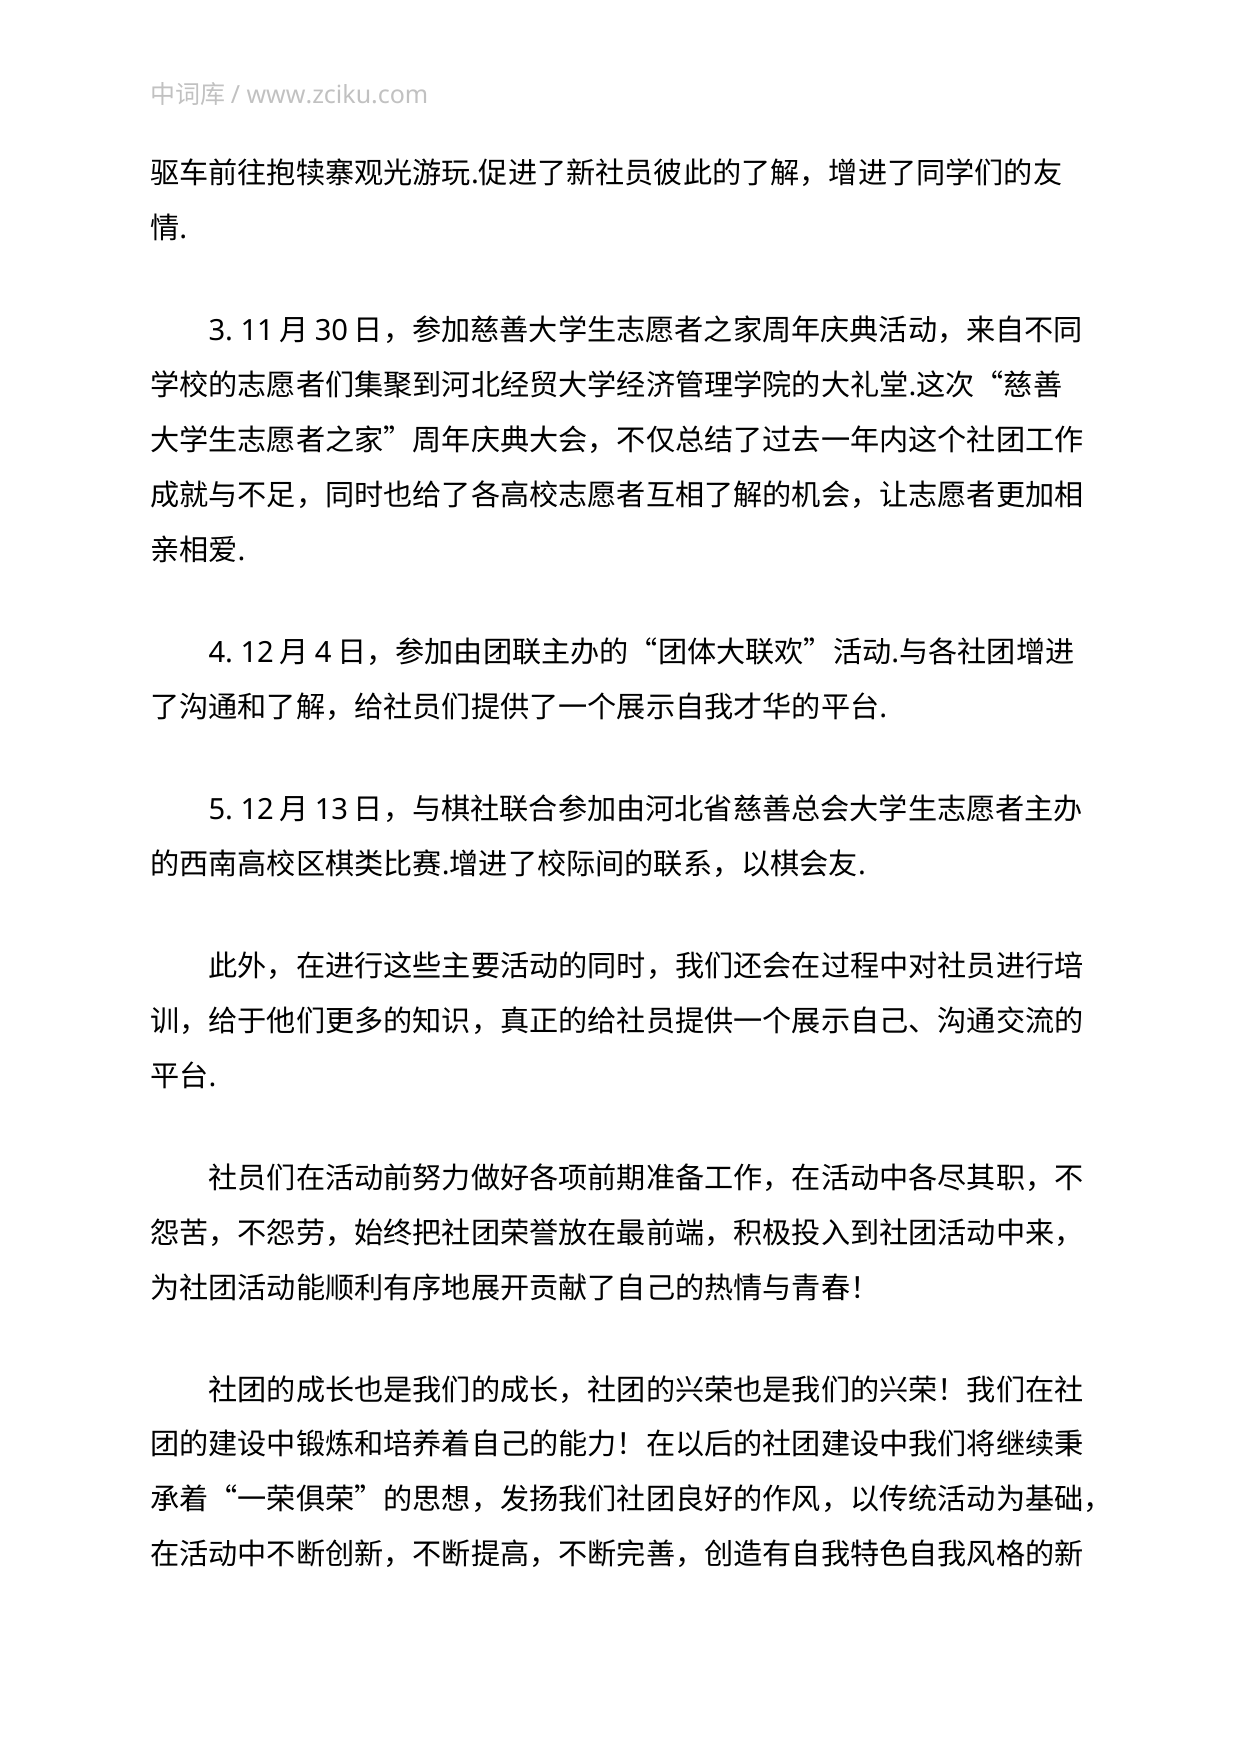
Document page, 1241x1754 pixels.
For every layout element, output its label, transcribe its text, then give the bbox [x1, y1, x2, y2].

text 社员们在活动前努力做好各项前期准备工作，在活动中各尽其职，不怨苦，不怨劳，始终把社团荣誉放在最前端，积极投入到社团活动中来，为社团活动能顺利有序地展开贡献了自己的热情与青春！ [150, 1154, 1090, 1307]
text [150, 150, 1090, 247]
text 4. 12月4日，参加由团联主办的“团体大联欢”活动.与各社团增进了沟通和了解，给社员们提供了一个展示自我才华的平台. [150, 629, 1090, 726]
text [150, 1366, 1090, 1573]
text 3. 11月30日，参加慈善大学生志愿者之家周年庆典活动，来自不同学校的志愿者们集聚到河北经贸大学经济管理学院的大礼堂.这次“慈善大学生志愿者之家”周年庆典大会，不仅总结了过去一年内这个社团工作成就与不足，同时也给了各高校志愿者互相了解的机会，让志愿者更加相亲相爱. [150, 307, 1090, 569]
text 此外，在进行这些主要活动的同时，我们还会在过程中对社员进行培训，给于他们更多的知识，真正的给社员提供一个展示自己、沟通交流的平台. [150, 943, 1090, 1095]
text 5. 12月13日，与棋社联合参加由河北省慈善总会大学生志愿者主办的西南高校区棋类比赛.增进了校际间的联系，以棋会友. [150, 786, 1090, 883]
